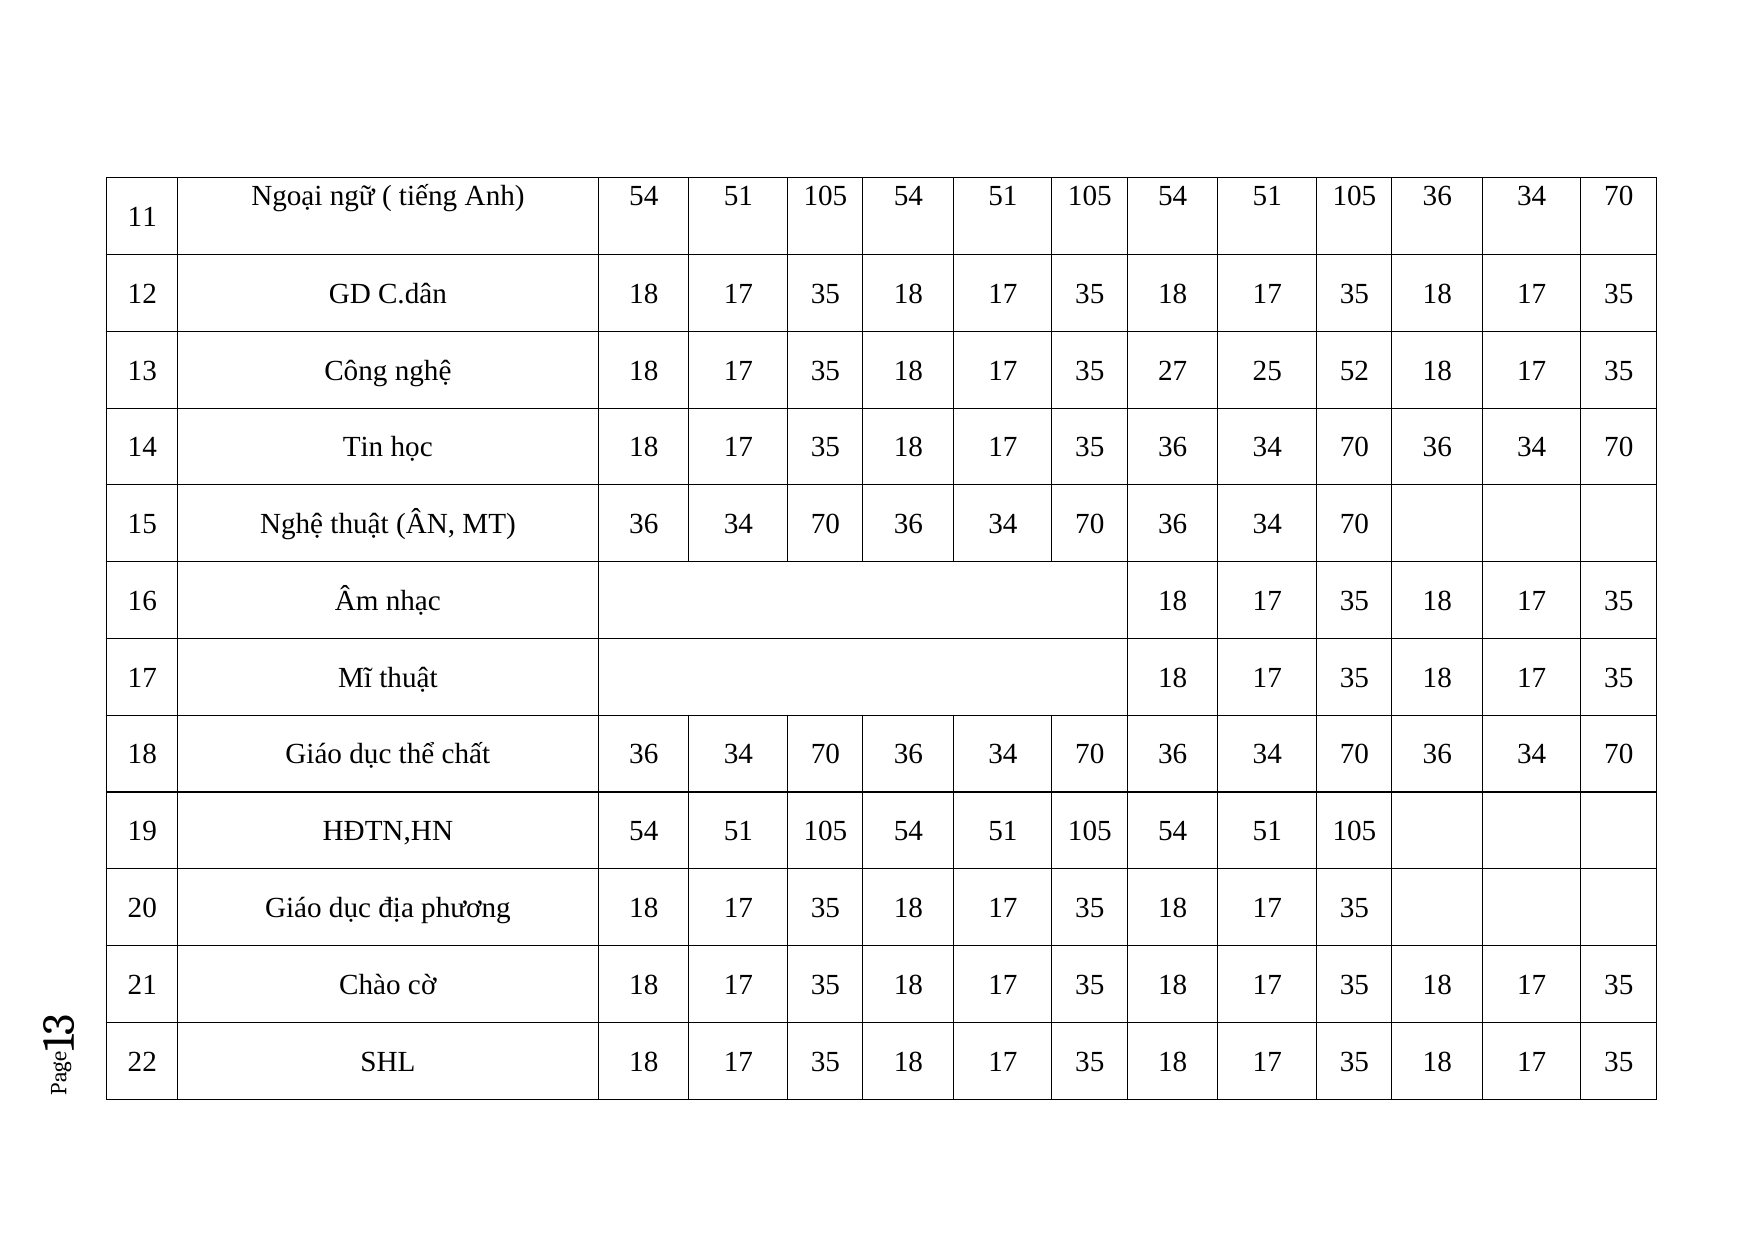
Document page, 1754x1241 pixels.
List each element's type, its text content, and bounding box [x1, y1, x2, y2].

table_cell 34 [954, 485, 1051, 561]
table_cell 18 [1128, 639, 1217, 714]
table_cell 18 [1392, 255, 1482, 331]
table_cell 70 [1052, 716, 1127, 791]
table_cell 18 [863, 869, 953, 945]
table_cell 18 [1392, 639, 1482, 714]
table_cell 105 [788, 178, 862, 254]
table_cell Giáo dục địa phương [178, 869, 598, 945]
table_cell 14 [107, 409, 177, 484]
table_cell SHL [178, 1023, 598, 1098]
table_cell 18 [599, 409, 688, 484]
table_cell 51 [1218, 178, 1316, 254]
table_cell 18 [1128, 869, 1217, 945]
table_cell 70 [1317, 485, 1391, 561]
table_cell 18 [1128, 1023, 1217, 1098]
table_cell 35 [1581, 1023, 1656, 1098]
table_cell 35 [1052, 332, 1127, 407]
table_cell 18 [1392, 1023, 1482, 1098]
table_cell Giáo dục thể chất [178, 716, 598, 791]
table_cell 35 [1581, 639, 1656, 714]
table_cell 36 [1392, 409, 1482, 484]
table_cell 17 [1483, 255, 1580, 331]
table_cell 18 [1128, 562, 1217, 638]
table_cell 70 [788, 716, 862, 791]
table_cell 17 [954, 332, 1051, 407]
table_cell 17 [954, 1023, 1051, 1098]
table_cell 18 [863, 332, 953, 407]
table_cell 17 [1218, 255, 1316, 331]
table_cell 35 [788, 869, 862, 945]
table_cell 35 [1317, 562, 1391, 638]
table_cell 35 [1317, 946, 1391, 1022]
table_cell HĐTN,HN [178, 793, 598, 868]
table_cell 17 [954, 946, 1051, 1022]
table_cell 35 [1581, 332, 1656, 407]
table_cell 17 [1483, 946, 1580, 1022]
table_cell 54 [1128, 793, 1217, 868]
table_cell 35 [1581, 562, 1656, 638]
table_cell 105 [1052, 178, 1127, 254]
table_cell [1392, 485, 1482, 561]
table_cell 18 [863, 255, 953, 331]
table_cell [1581, 869, 1656, 945]
table_cell 35 [788, 946, 862, 1022]
table_cell 35 [1317, 869, 1391, 945]
table_cell 35 [1052, 1023, 1127, 1098]
table_cell Âm nhạc [178, 562, 598, 638]
table_cell 35 [788, 409, 862, 484]
table_cell 18 [1392, 946, 1482, 1022]
table_cell 12 [107, 255, 177, 331]
table_cell 34 [1483, 178, 1580, 254]
table_cell 35 [1581, 946, 1656, 1022]
table_cell 17 [1483, 1023, 1580, 1098]
table_cell 18 [599, 255, 688, 331]
table_cell 34 [1218, 409, 1316, 484]
table_cell 70 [1581, 178, 1656, 254]
table_cell 70 [1581, 716, 1656, 791]
table_cell 18 [1392, 332, 1482, 407]
table_cell 70 [1317, 716, 1391, 791]
table_cell 105 [1052, 793, 1127, 868]
table_cell 18 [1128, 255, 1217, 331]
table_cell 35 [1052, 255, 1127, 331]
table_cell 51 [1218, 793, 1316, 868]
table_cell [1581, 485, 1656, 561]
table_cell 18 [1128, 946, 1217, 1022]
table_cell 54 [599, 178, 688, 254]
table_cell 70 [1317, 409, 1391, 484]
table_cell 35 [1317, 639, 1391, 714]
table_cell 17 [1483, 562, 1580, 638]
table_cell 51 [954, 793, 1051, 868]
table_cell 11 [107, 178, 177, 254]
table_cell 54 [1128, 178, 1217, 254]
table_cell [1483, 869, 1580, 945]
table_cell 35 [1581, 255, 1656, 331]
table_cell 19 [107, 793, 177, 868]
table_cell 18 [599, 332, 688, 407]
table_cell 35 [1052, 946, 1127, 1022]
table_cell 18 [599, 1023, 688, 1098]
table_cell 15 [107, 485, 177, 561]
table_cell 35 [1052, 409, 1127, 484]
table_cell 34 [1483, 716, 1580, 791]
table_cell [599, 562, 1127, 638]
table_cell 17 [954, 255, 1051, 331]
table_cell 70 [1052, 485, 1127, 561]
table_cell 54 [863, 178, 953, 254]
table_cell 18 [107, 716, 177, 791]
table_cell 35 [788, 255, 862, 331]
table_cell 17 [689, 869, 787, 945]
table_cell 25 [1218, 332, 1316, 407]
table_cell 36 [1392, 178, 1482, 254]
table_cell 17 [1218, 639, 1316, 714]
table_cell [1483, 485, 1580, 561]
table_cell 36 [1392, 716, 1482, 791]
table_cell [1392, 869, 1482, 945]
table_cell Công nghệ [178, 332, 598, 407]
table_cell 18 [599, 946, 688, 1022]
table_cell 17 [1218, 562, 1316, 638]
table_cell 17 [107, 639, 177, 714]
table_cell 17 [689, 409, 787, 484]
table_cell 34 [1218, 485, 1316, 561]
table_cell 51 [954, 178, 1051, 254]
table_cell 17 [1218, 946, 1316, 1022]
table_cell 17 [954, 869, 1051, 945]
table_cell 18 [1392, 562, 1482, 638]
table_cell 18 [863, 1023, 953, 1098]
table_cell 17 [1218, 1023, 1316, 1098]
table_cell 22 [107, 1023, 177, 1098]
table_cell 36 [863, 716, 953, 791]
table_cell [1392, 793, 1482, 868]
table_cell GD C.dân [178, 255, 598, 331]
table_cell 36 [1128, 485, 1217, 561]
table_cell 18 [863, 409, 953, 484]
table_cell 17 [689, 332, 787, 407]
table_cell 51 [689, 178, 787, 254]
table_cell 17 [689, 255, 787, 331]
table_cell 36 [1128, 409, 1217, 484]
table_cell 105 [1317, 793, 1391, 868]
table_cell 16 [107, 562, 177, 638]
table_cell 17 [1483, 332, 1580, 407]
table_cell 18 [863, 946, 953, 1022]
table_cell 105 [1317, 178, 1391, 254]
table_cell [599, 639, 1127, 714]
table_cell 36 [1128, 716, 1217, 791]
table_cell 17 [689, 1023, 787, 1098]
table_cell 18 [599, 869, 688, 945]
table_cell 17 [689, 946, 787, 1022]
table_cell 34 [689, 485, 787, 561]
table_cell [1483, 793, 1580, 868]
table_cell 35 [1317, 1023, 1391, 1098]
table_cell 13 [107, 332, 177, 407]
table_cell 17 [954, 409, 1051, 484]
table_cell [1581, 793, 1656, 868]
table_cell 70 [1581, 409, 1656, 484]
table_cell 34 [689, 716, 787, 791]
table_cell 36 [599, 716, 688, 791]
table_cell 105 [788, 793, 862, 868]
table_cell 34 [954, 716, 1051, 791]
table_cell 36 [599, 485, 688, 561]
table_cell Ngoại ngữ ( tiếng Anh) [178, 178, 598, 254]
table_cell 36 [863, 485, 953, 561]
table_cell Mĩ thuật [178, 639, 598, 714]
table_cell 70 [788, 485, 862, 561]
table_cell 21 [107, 946, 177, 1022]
table_cell 35 [1317, 255, 1391, 331]
table_cell 34 [1218, 716, 1316, 791]
table_cell 17 [1483, 639, 1580, 714]
table_cell 17 [1218, 869, 1316, 945]
table_cell 54 [599, 793, 688, 868]
table_cell 34 [1483, 409, 1580, 484]
table_cell 20 [107, 869, 177, 945]
table_cell 35 [1052, 869, 1127, 945]
table_cell Chào cờ [178, 946, 598, 1022]
table_cell Nghệ thuật (ÂN, MT) [178, 485, 598, 561]
table_cell 54 [863, 793, 953, 868]
table_cell 35 [788, 1023, 862, 1098]
table_cell 35 [788, 332, 862, 407]
table_cell 27 [1128, 332, 1217, 407]
table_cell 51 [689, 793, 787, 868]
table_cell 52 [1317, 332, 1391, 407]
table_cell Tin học [178, 409, 598, 484]
